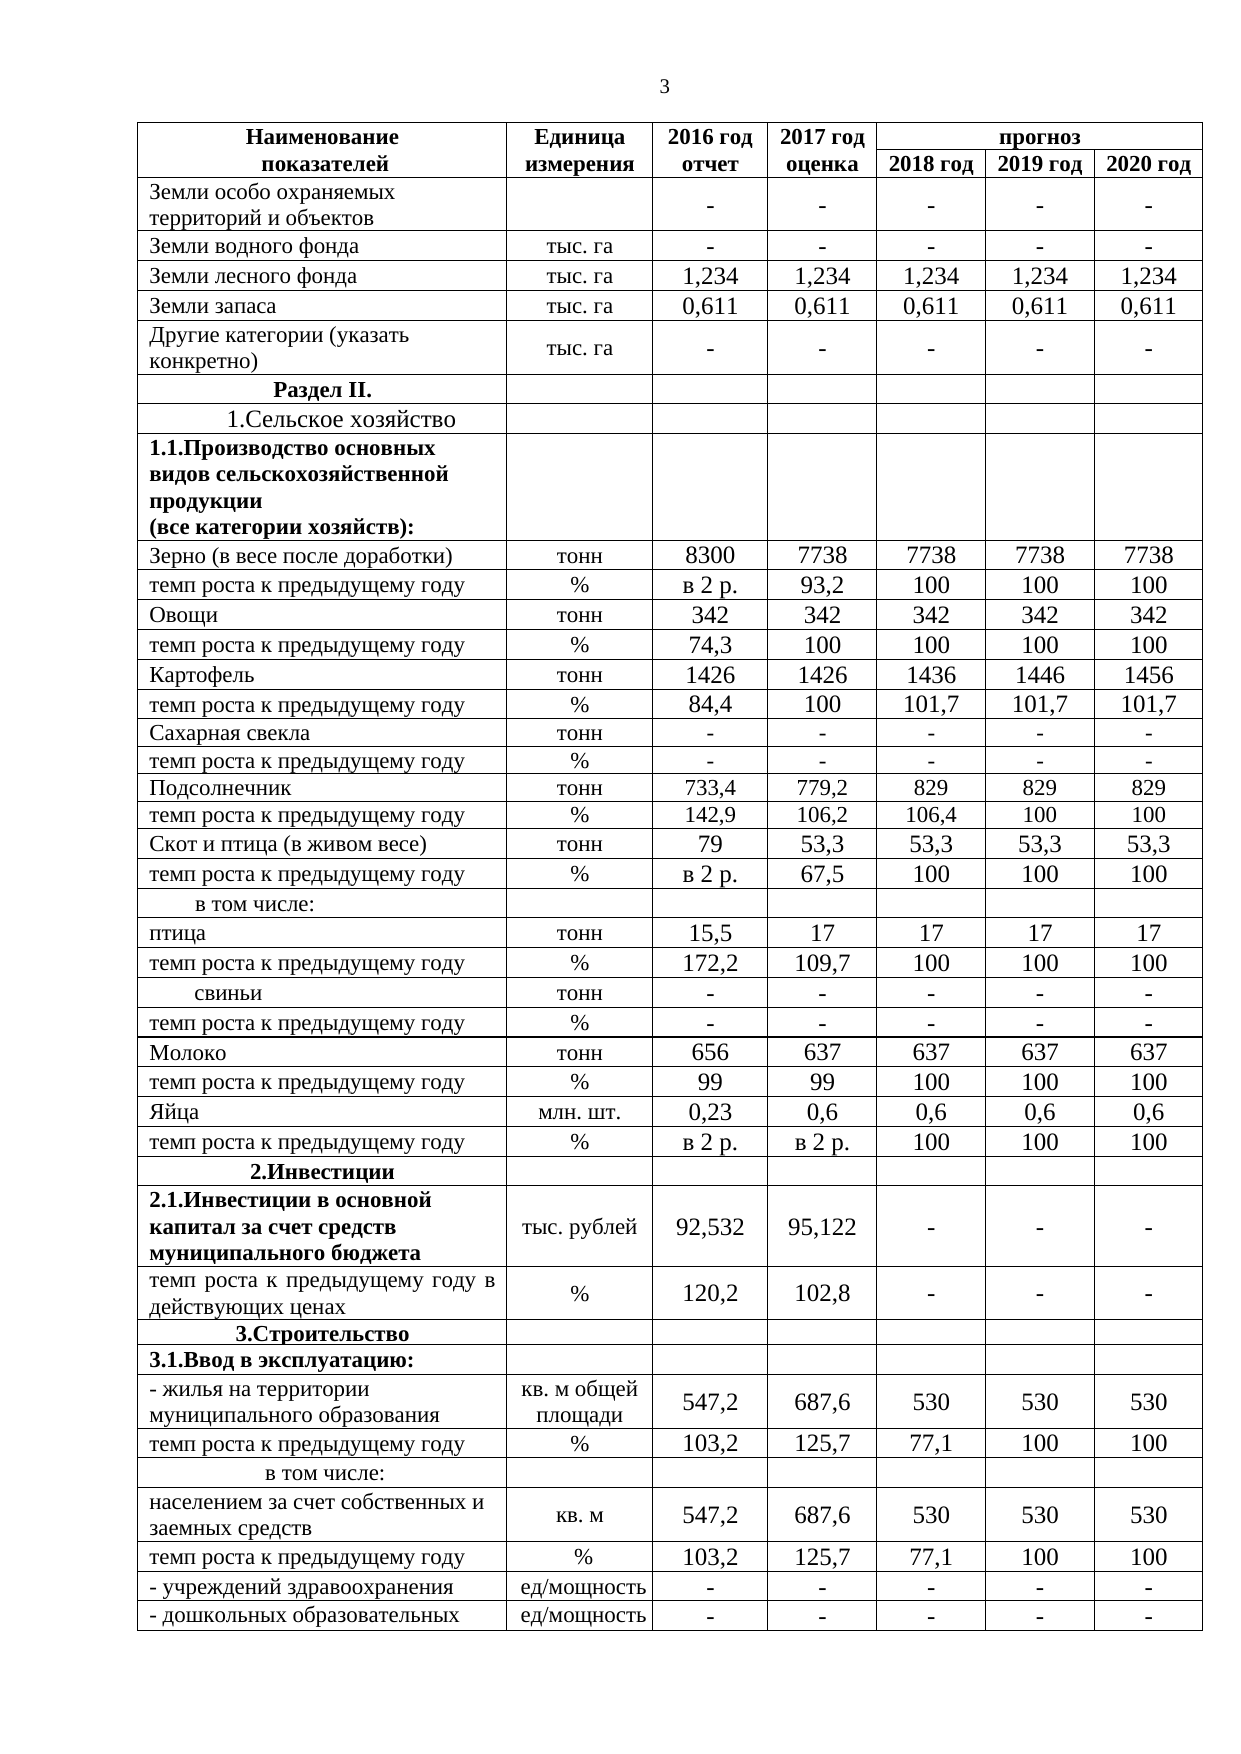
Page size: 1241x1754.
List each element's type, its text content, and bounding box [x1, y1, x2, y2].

table_cell 0,23 [653, 1097, 767, 1126]
table_cell [768, 889, 876, 917]
table_cell в 2 р. [653, 859, 767, 887]
table_cell % [507, 859, 652, 887]
table_cell 100 [1095, 1127, 1202, 1156]
table_cell 1.1.Производство основных видов сельскохозяйственной продукции (все категории хозяйств): [138, 434, 506, 539]
table_cell [986, 1157, 1094, 1185]
table_cell тыс. га [507, 231, 652, 260]
table_cell 637 [1095, 1038, 1202, 1066]
table_cell 100 [1095, 1067, 1202, 1096]
table_cell 342 [877, 600, 985, 629]
table_cell 100 [986, 948, 1094, 977]
table_cell 77,1 [877, 1429, 985, 1457]
table_cell 100 [877, 630, 985, 659]
table_cell 100 [877, 948, 985, 977]
table_cell - [877, 978, 985, 1007]
table_cell тонн [507, 918, 652, 947]
table_cell [877, 434, 985, 539]
table_cell темп роста к предыдущему году [138, 1542, 506, 1571]
table_cell [653, 1157, 767, 1185]
table_cell [986, 375, 1094, 403]
table_cell [986, 889, 1094, 917]
table_cell 687,6 [768, 1375, 876, 1427]
table_cell 342 [653, 600, 767, 629]
table_cell - [768, 1008, 876, 1036]
table_cell [877, 1320, 985, 1344]
table_cell [1095, 1458, 1202, 1487]
table_cell 0,6 [986, 1097, 1094, 1126]
table_cell птица [138, 918, 506, 947]
table_cell 1,234 [1095, 261, 1202, 290]
table_cell 100 [768, 690, 876, 718]
table_cell - [1095, 178, 1202, 230]
table_cell тонн [507, 600, 652, 629]
table_cell 99 [653, 1067, 767, 1096]
table_cell 101,7 [986, 690, 1094, 718]
table_cell 103,2 [653, 1429, 767, 1457]
table_cell - [653, 231, 767, 260]
table_cell 100 [768, 630, 876, 659]
table_cell % [507, 1429, 652, 1457]
table_cell Молоко [138, 1038, 506, 1066]
table_header прогноз [877, 123, 1202, 149]
table_cell % [507, 1542, 652, 1571]
table_cell 100 [877, 859, 985, 887]
table_cell 342 [986, 600, 1094, 629]
table_cell 637 [986, 1038, 1094, 1066]
table_cell Земли запаса [138, 291, 506, 320]
table_cell - [653, 747, 767, 773]
table_cell % [507, 1008, 652, 1036]
table_cell ед/мощность [507, 1601, 652, 1630]
table_cell [877, 889, 985, 917]
table_cell 7738 [877, 541, 985, 569]
table_cell [768, 404, 876, 433]
table_cell темп роста к предыдущему году [138, 747, 506, 773]
table_cell 103,2 [653, 1542, 767, 1571]
table_cell 530 [986, 1375, 1094, 1427]
table_cell темп роста к предыдущему году [138, 630, 506, 659]
table_cell 7738 [986, 541, 1094, 569]
table_header Единица измерения [507, 123, 652, 177]
table_cell 15,5 [653, 918, 767, 947]
table_cell свиньи [138, 978, 506, 1007]
table_cell 530 [1095, 1488, 1202, 1541]
table_cell в том числе: [138, 1458, 506, 1487]
table_cell тыс. рублей [507, 1186, 652, 1266]
table_cell - [768, 1572, 876, 1600]
table_cell 95,122 [768, 1186, 876, 1266]
table_cell тыс. га [507, 291, 652, 320]
table_cell 77,1 [877, 1542, 985, 1571]
table_cell 3.Строительство [138, 1320, 506, 1344]
table_cell 100 [986, 1067, 1094, 1096]
table_cell 100 [986, 859, 1094, 887]
table_cell 17 [768, 918, 876, 947]
table_cell 172,2 [653, 948, 767, 977]
table_cell 1,234 [877, 261, 985, 290]
table_cell [877, 375, 985, 403]
table_cell 0,6 [877, 1097, 985, 1126]
table_cell - [986, 1008, 1094, 1036]
table_cell - [986, 1601, 1094, 1630]
table_cell 0,611 [986, 291, 1094, 320]
table_cell [507, 1157, 652, 1185]
table_cell [1095, 889, 1202, 917]
table_cell 530 [877, 1375, 985, 1427]
table_cell [1095, 434, 1202, 539]
table_cell [986, 1458, 1094, 1487]
table_cell - [986, 321, 1094, 373]
table_cell - [653, 1601, 767, 1630]
table_cell - [986, 747, 1094, 773]
table_cell 17 [1095, 918, 1202, 947]
table_cell тыс. га [507, 321, 652, 373]
table_cell в 2 р. [653, 1127, 767, 1156]
table_cell [986, 434, 1094, 539]
table_cell [653, 404, 767, 433]
table_cell - [877, 1267, 985, 1319]
table_cell 342 [1095, 600, 1202, 629]
table_cell 687,6 [768, 1488, 876, 1541]
table_cell - [986, 978, 1094, 1007]
table_cell [507, 434, 652, 539]
table_cell 100 [986, 570, 1094, 599]
table_cell 100 [1095, 1429, 1202, 1457]
table_cell Овощи [138, 600, 506, 629]
table_cell - [768, 321, 876, 373]
table_cell [768, 1157, 876, 1185]
table_cell 0,611 [1095, 291, 1202, 320]
table_cell 0,6 [1095, 1097, 1202, 1126]
table_cell Земли особо охраняемых территорий и объектов [138, 178, 506, 230]
table_cell - [653, 719, 767, 746]
table_cell - [653, 1008, 767, 1036]
table_cell ед/мощность [507, 1572, 652, 1600]
table_cell [1095, 375, 1202, 403]
table_cell [507, 404, 652, 433]
table_cell [877, 1458, 985, 1487]
table_header Наименование показателей [138, 123, 506, 177]
table_cell темп роста к предыдущему году в действующих ценах [138, 1267, 506, 1319]
table_cell - [653, 178, 767, 230]
table_cell [1095, 404, 1202, 433]
table_cell Подсолнечник [138, 774, 506, 801]
table_cell 100 [877, 1067, 985, 1096]
table_cell - [1095, 1601, 1202, 1630]
table_cell [877, 1345, 985, 1374]
table_cell % [507, 802, 652, 828]
table_cell тонн [507, 719, 652, 746]
table_cell 100 [877, 570, 985, 599]
table_cell 656 [653, 1038, 767, 1066]
table_cell 2018 год [877, 150, 985, 177]
table_cell 1456 [1095, 660, 1202, 688]
table_cell - [1095, 747, 1202, 773]
table_cell - [986, 1572, 1094, 1600]
table_cell темп роста к предыдущему году [138, 948, 506, 977]
table_cell - [653, 321, 767, 373]
table_cell 53,3 [877, 829, 985, 858]
table_cell - [877, 178, 985, 230]
table_cell [986, 1345, 1094, 1374]
table_cell 342 [768, 600, 876, 629]
table_cell кв. м [507, 1488, 652, 1541]
table_cell Скот и птица (в живом весе) [138, 829, 506, 858]
table_cell [653, 434, 767, 539]
table_cell тонн [507, 541, 652, 569]
table_cell 1,234 [986, 261, 1094, 290]
table_cell - [768, 1601, 876, 1630]
table_cell 637 [877, 1038, 985, 1066]
table_cell [507, 889, 652, 917]
table_cell 102,8 [768, 1267, 876, 1319]
table_cell темп роста к предыдущему году [138, 859, 506, 887]
table_cell - [877, 231, 985, 260]
table_cell % [507, 570, 652, 599]
table_cell [653, 1320, 767, 1344]
table_cell - [877, 747, 985, 773]
table_cell 2.1.Инвестиции в основной капитал за счет средств муниципального бюджета [138, 1186, 506, 1266]
table_cell - [1095, 1267, 1202, 1319]
table_cell 100 [986, 1429, 1094, 1457]
table_cell [653, 375, 767, 403]
table_cell Раздел II. [138, 375, 506, 403]
table_cell [507, 1345, 652, 1374]
table_cell 829 [986, 774, 1094, 801]
table_cell 74,3 [653, 630, 767, 659]
table_cell 100 [1095, 859, 1202, 887]
table_cell [1095, 1345, 1202, 1374]
table_cell - дошкольных образовательных учреждений [138, 1601, 506, 1630]
table_cell 3.1.Ввод в эксплуатацию: [138, 1345, 506, 1374]
table_cell 100 [986, 630, 1094, 659]
table_cell 1.Сельское хозяйство [138, 404, 506, 433]
table_cell 109,7 [768, 948, 876, 977]
table_cell 1,234 [768, 261, 876, 290]
table_cell - [877, 1008, 985, 1036]
table_cell 100 [986, 802, 1094, 828]
table_cell Земли лесного фонда [138, 261, 506, 290]
table_cell [768, 1458, 876, 1487]
table_cell - [1095, 321, 1202, 373]
table_cell - учреждений здравоохранения [138, 1572, 506, 1600]
table_cell 120,2 [653, 1267, 767, 1319]
table_cell 93,2 [768, 570, 876, 599]
table_cell Яйца [138, 1097, 506, 1126]
table_cell [653, 1345, 767, 1374]
table_header 2017 год оценка [768, 123, 876, 177]
table_cell 530 [1095, 1375, 1202, 1427]
table_cell 1446 [986, 660, 1094, 688]
table_cell 101,7 [1095, 690, 1202, 718]
table_cell темп роста к предыдущему году [138, 570, 506, 599]
table_cell тонн [507, 660, 652, 688]
table_cell % [507, 1267, 652, 1319]
table_cell 17 [877, 918, 985, 947]
table_cell 2.Инвестиции [138, 1157, 506, 1185]
table_cell 53,3 [768, 829, 876, 858]
table_cell - [768, 231, 876, 260]
table_cell [653, 889, 767, 917]
table_cell 92,532 [653, 1186, 767, 1266]
table_cell - [877, 321, 985, 373]
table_cell 67,5 [768, 859, 876, 887]
table_cell 1,234 [653, 261, 767, 290]
table_cell кв. м общей площади [507, 1375, 652, 1427]
table_cell - [986, 1267, 1094, 1319]
table_cell - [768, 747, 876, 773]
table_cell 829 [1095, 774, 1202, 801]
table_cell Земли водного фонда [138, 231, 506, 260]
table_cell 125,7 [768, 1542, 876, 1571]
table_cell темп роста к предыдущему году [138, 1067, 506, 1096]
table_cell [986, 1320, 1094, 1344]
table_cell [507, 1320, 652, 1344]
table_header 2016 год отчет [653, 123, 767, 177]
table_cell % [507, 1067, 652, 1096]
table_cell 547,2 [653, 1375, 767, 1427]
table_cell 100 [986, 1127, 1094, 1156]
table_cell - [1095, 231, 1202, 260]
table_cell - [768, 978, 876, 1007]
table_cell темп роста к предыдущему году [138, 1008, 506, 1036]
table_cell - [986, 231, 1094, 260]
table_cell 7738 [768, 541, 876, 569]
table_cell % [507, 690, 652, 718]
table_cell темп роста к предыдущему году [138, 690, 506, 718]
table_cell 829 [877, 774, 985, 801]
table_cell 7738 [1095, 541, 1202, 569]
table_cell [507, 375, 652, 403]
table_cell тонн [507, 978, 652, 1007]
table_cell - [1095, 1008, 1202, 1036]
table_cell 99 [768, 1067, 876, 1096]
table_cell % [507, 948, 652, 977]
table_cell 100 [1095, 1542, 1202, 1571]
table_cell Картофель [138, 660, 506, 688]
table_cell 100 [1095, 630, 1202, 659]
table_cell 0,611 [768, 291, 876, 320]
table_cell - [1095, 978, 1202, 1007]
table_cell 100 [1095, 570, 1202, 599]
table_cell темп роста к предыдущему году [138, 1127, 506, 1156]
table_cell - [877, 1601, 985, 1630]
table_cell тонн [507, 774, 652, 801]
table_cell 733,4 [653, 774, 767, 801]
table_cell 779,2 [768, 774, 876, 801]
table_cell 53,3 [986, 829, 1094, 858]
table_cell [507, 1458, 652, 1487]
table_cell - [986, 719, 1094, 746]
table_cell темп роста к предыдущему году [138, 802, 506, 828]
table_cell % [507, 1127, 652, 1156]
table_cell 84,4 [653, 690, 767, 718]
table_cell 1426 [768, 660, 876, 688]
table_cell - [1095, 719, 1202, 746]
table_cell - [768, 719, 876, 746]
table_cell [768, 1345, 876, 1374]
table_cell - [653, 978, 767, 1007]
table_cell [877, 404, 985, 433]
table_cell тыс. га [507, 261, 652, 290]
table_cell 100 [986, 1542, 1094, 1571]
table_cell 100 [1095, 802, 1202, 828]
table_cell 53,3 [1095, 829, 1202, 858]
table_cell 142,9 [653, 802, 767, 828]
table_cell 530 [986, 1488, 1094, 1541]
table_cell - [986, 178, 1094, 230]
table_cell - [877, 1572, 985, 1600]
table_cell 530 [877, 1488, 985, 1541]
table_cell 106,4 [877, 802, 985, 828]
table_cell % [507, 747, 652, 773]
table_cell % [507, 630, 652, 659]
table_cell Другие категории (указать конкретно) [138, 321, 506, 373]
table_cell [768, 375, 876, 403]
table_cell Зерно (в весе после доработки) [138, 541, 506, 569]
table_cell 17 [986, 918, 1094, 947]
table_cell темп роста к предыдущему году [138, 1429, 506, 1457]
table_cell 100 [1095, 948, 1202, 977]
table_cell 100 [877, 1127, 985, 1156]
table_cell [1095, 1320, 1202, 1344]
table_cell [1095, 1157, 1202, 1185]
table_cell млн. шт. [507, 1097, 652, 1126]
table_cell [986, 404, 1094, 433]
table_cell Сахарная свекла [138, 719, 506, 746]
table_cell 0,611 [877, 291, 985, 320]
table_cell тонн [507, 1038, 652, 1066]
table_cell в том числе: [138, 889, 506, 917]
table_cell - [877, 1186, 985, 1266]
table_cell 0,611 [653, 291, 767, 320]
table_cell 106,2 [768, 802, 876, 828]
table_cell 637 [768, 1038, 876, 1066]
table_cell - [986, 1186, 1094, 1266]
table_cell 101,7 [877, 690, 985, 718]
table_cell - [877, 719, 985, 746]
table_cell 125,7 [768, 1429, 876, 1457]
table_cell 2020 год [1095, 150, 1202, 177]
table_cell тонн [507, 829, 652, 858]
table_cell 547,2 [653, 1488, 767, 1541]
table_cell 2019 год [986, 150, 1094, 177]
table_cell населением за счет собственных и заемных средств [138, 1488, 506, 1541]
table_cell - [768, 178, 876, 230]
table_cell [653, 1458, 767, 1487]
table_cell 1426 [653, 660, 767, 688]
table_cell - [653, 1572, 767, 1600]
table_cell [768, 1320, 876, 1344]
table_cell в 2 р. [653, 570, 767, 599]
table_cell в 2 р. [768, 1127, 876, 1156]
table_cell 8300 [653, 541, 767, 569]
table_cell 1436 [877, 660, 985, 688]
table_cell 79 [653, 829, 767, 858]
table_cell - [1095, 1572, 1202, 1600]
table_cell - жилья на территории муниципального образования [138, 1375, 506, 1427]
table_cell - [1095, 1186, 1202, 1266]
table_cell [768, 434, 876, 539]
table_cell [507, 178, 652, 230]
table_cell [877, 1157, 985, 1185]
table_cell 0,6 [768, 1097, 876, 1126]
